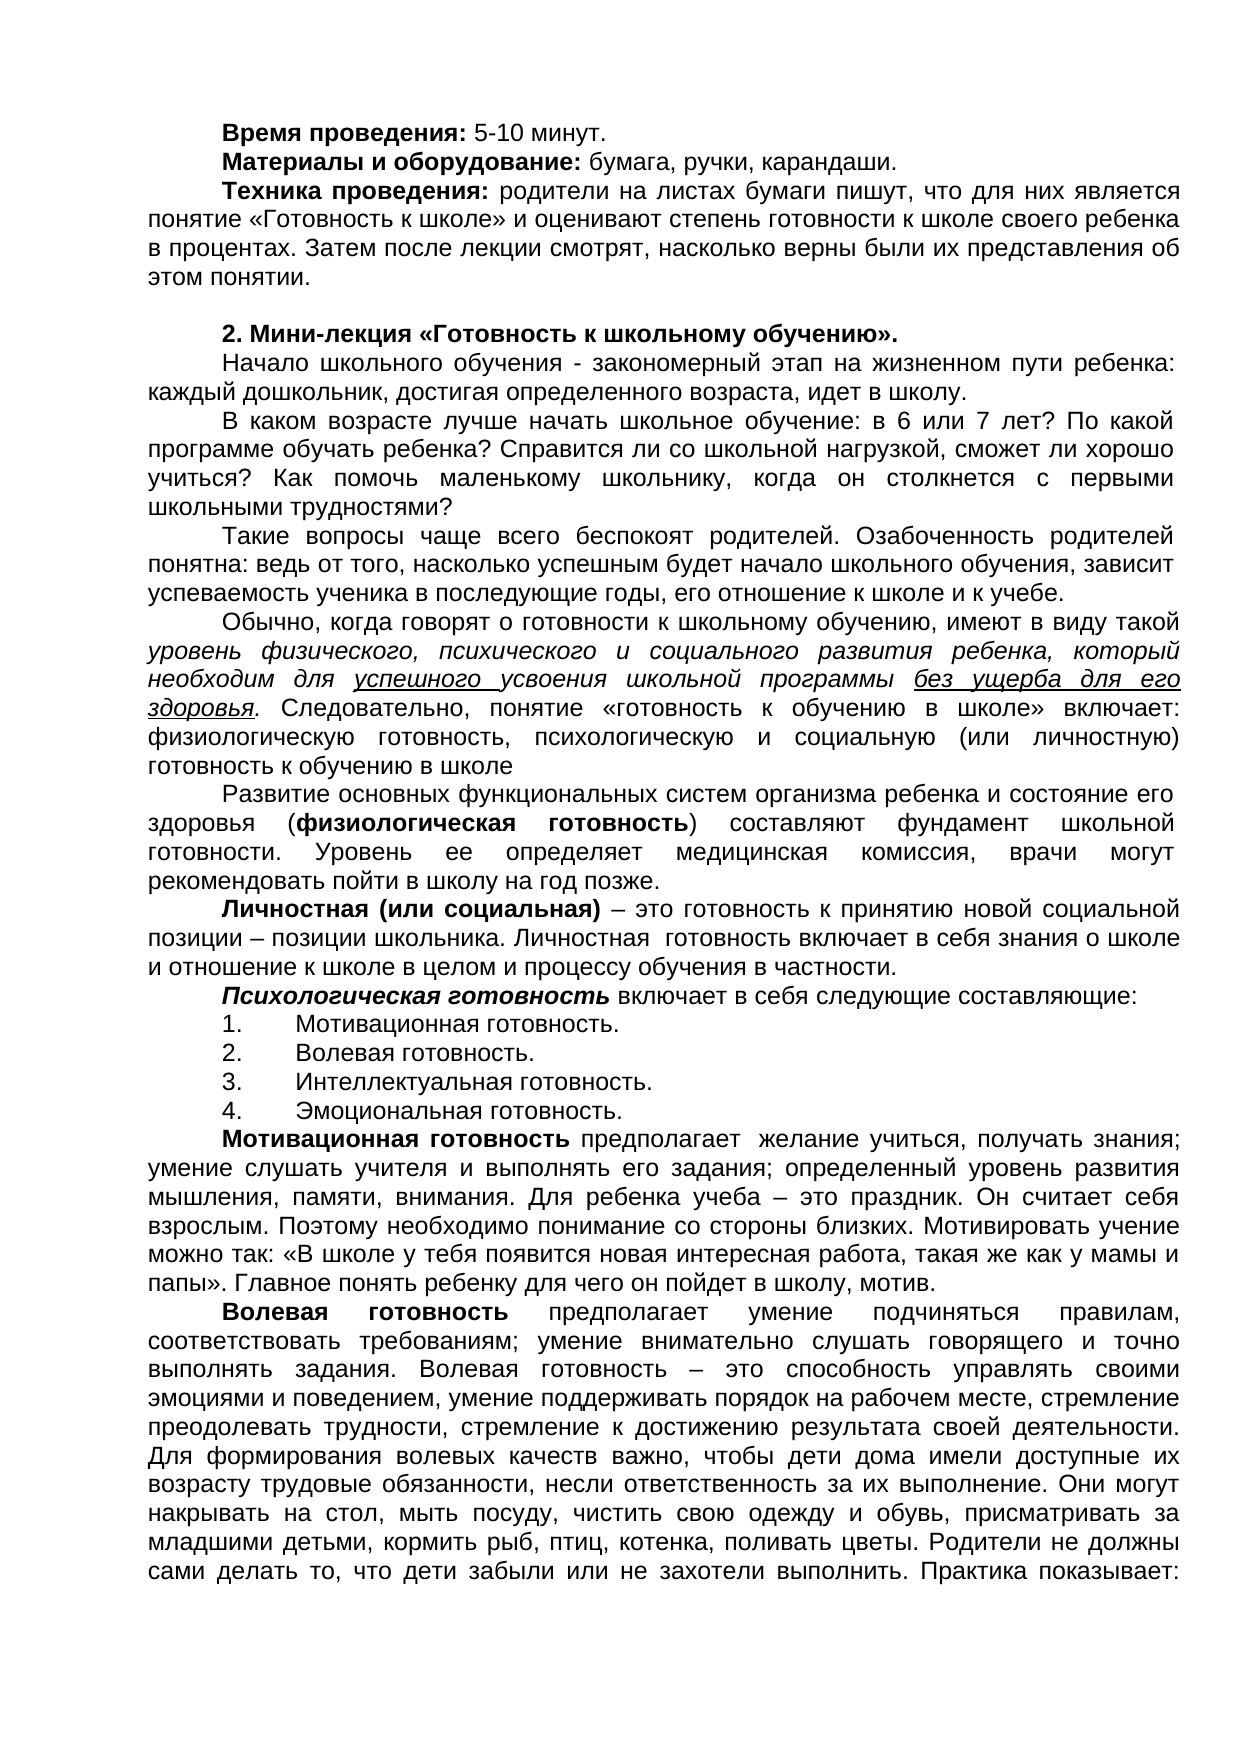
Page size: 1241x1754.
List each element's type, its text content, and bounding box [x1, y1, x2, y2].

text Личностная (или социальная) – это готовность к принятию новой социальной позиции – позиции школьника. Личностная готовность включает в себя знания о школе и отношение к школе в целом и процессу обучения в частности. [148, 894, 1181, 981]
list Эмоциональная готовность. [148, 1096, 1181, 1124]
list Мотивационная готовность. [148, 1009, 1181, 1038]
text Обычно, когда говорят о готовности к школьному обучению, имеют в виду такой уровень физического, психического и социального развития ребенка, который необходим для успешного усвоения школьной программы без ущерба для его здоровья. Следовательно, понятие «готовность к обучению в школе» включает: физиологическую готовность, психологическую и социальную (или личностную) готовность к обучению в школе [148, 607, 1181, 779]
text Психологическая готовность включает в себя следующие составляющие: [148, 981, 1181, 1009]
text В каком возрасте лучше начать школьное обучение: в 6 или 7 лет? По какой программе обучать ребенка? Справится ли со школьной нагрузкой, сможет ли хорошо учиться? Как помочь маленькому школьнику, когда он столкнется с первыми школьными трудностями? [148, 406, 1175, 521]
text Техника проведения: родители на листах бумаги пишут, что для них является понятие «Готовность к школе» и оценивают степень готовности к школе своего ребенка в процентах. Затем после лекции смотрят, насколько верны были их представления об этом понятии. [148, 176, 1181, 291]
list Волевая готовность. [148, 1038, 1181, 1067]
text 2. Мини-лекция «Готовность к школьному обучению». [148, 319, 1181, 348]
text Материалы и оборудование: бумага, ручки, карандаши. [148, 147, 1181, 176]
text Такие вопросы чаще всего беспокоят родителей. Озабоченность родителей понятна: ведь от того, насколько успешным будет начало школьного обучения, зависит успеваемость ученика в последующие годы, его отношение к школе и к учебе. [148, 521, 1175, 607]
text Мотивационная готовность предполагает желание учиться, получать знания; умение слушать учителя и выполнять его задания; определенный уровень развития мышления, памяти, внимания. Для ребенка учеба – это праздник. Он считает себя взрослым. Поэтому необходимо понимание со стороны близких. Мотивировать учение можно так: «В школе у тебя появится новая интересная работа, такая же как у мамы и папы». Главное понять ребенку для чего он пойдет в школу, мотив. [148, 1124, 1181, 1297]
text Время проведения: 5-10 минут. [148, 118, 1181, 147]
text Начало школьного обучения - закономерный этап на жизненном пути ребенка: каждый дошкольник, достигая определенного возраста, идет в школу. [148, 348, 1177, 406]
list Интеллектуальная готовность. [148, 1067, 1181, 1096]
text Развитие основных функциональных систем организма ребенка и состояние его здоровья (физиологическая готовность) составляют фундамент школьной готовности. Уровень ее определяет медицинская комиссия, врачи могут рекомендовать пойти в школу на год позже. [148, 779, 1175, 894]
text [148, 1297, 1181, 1584]
